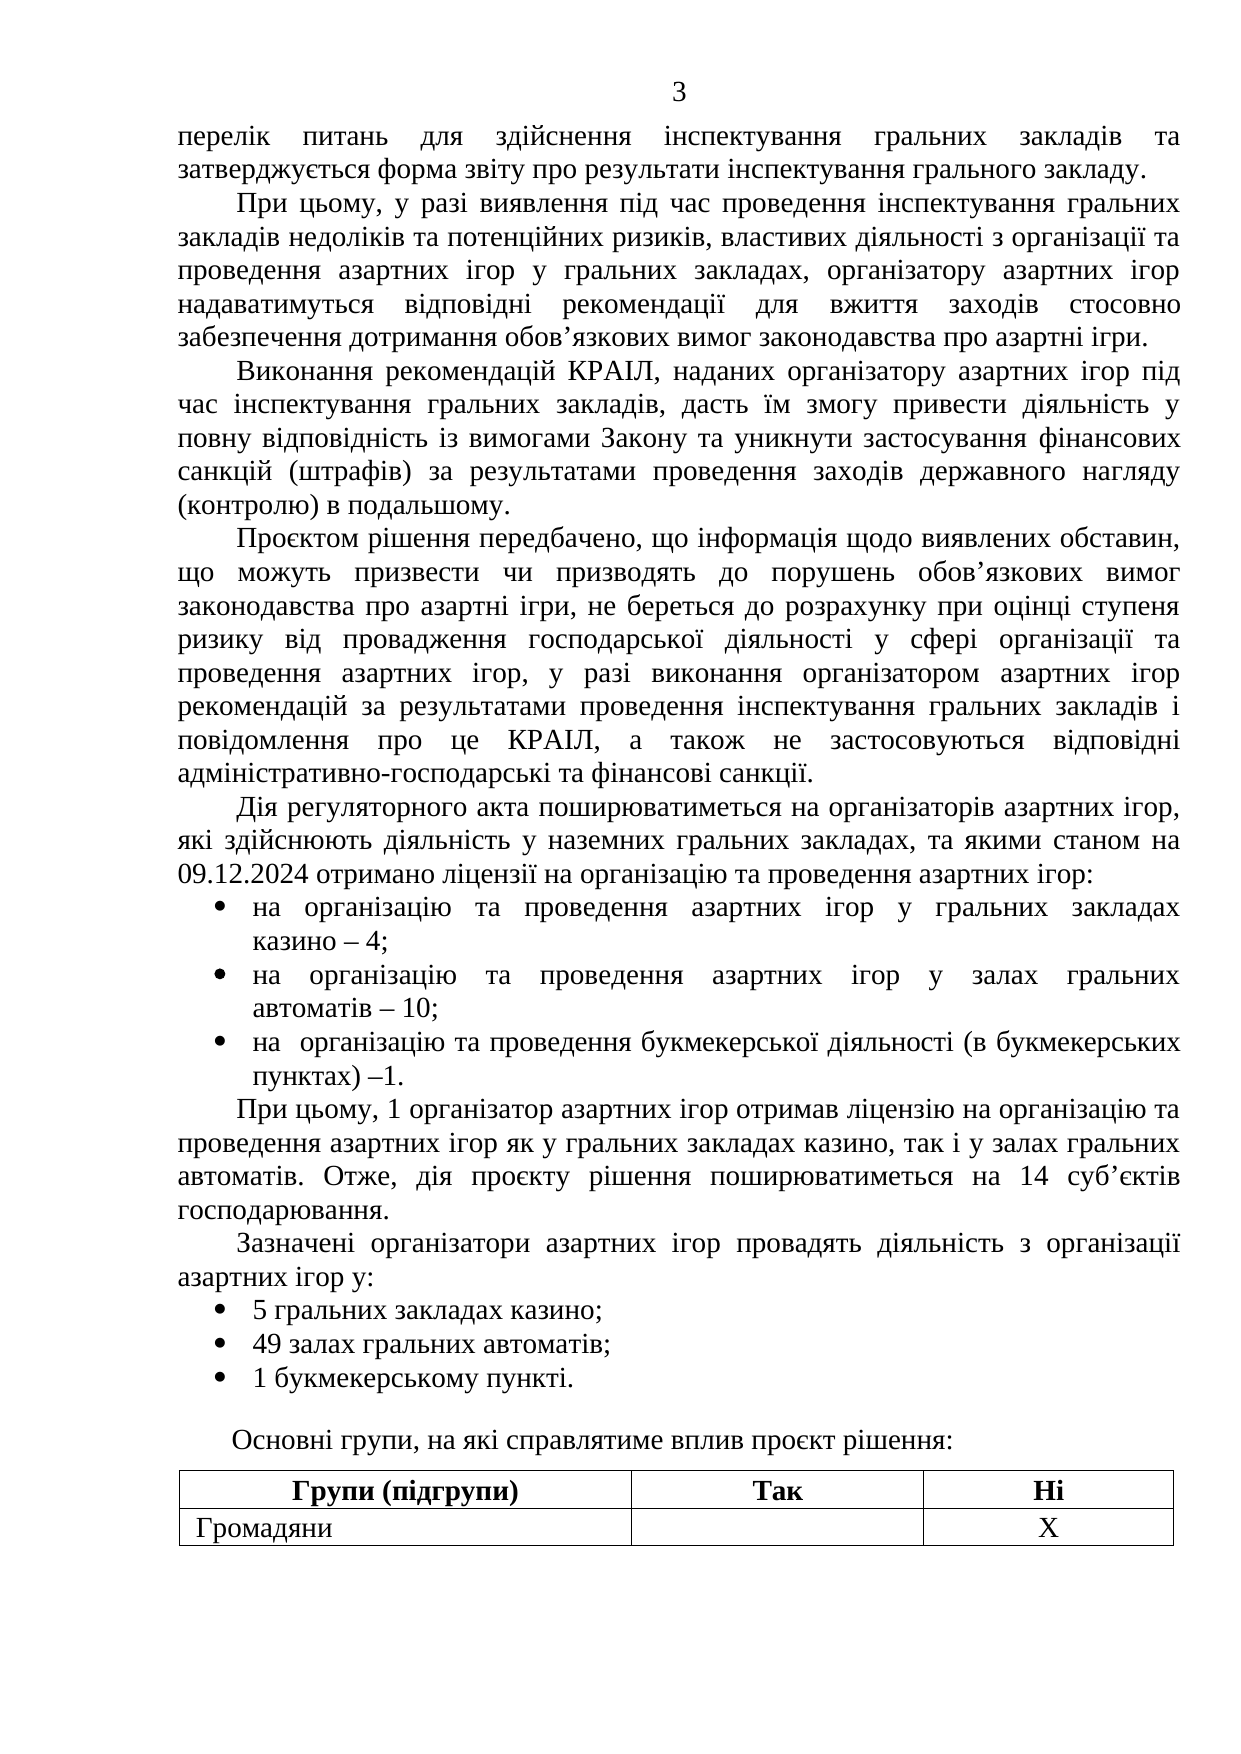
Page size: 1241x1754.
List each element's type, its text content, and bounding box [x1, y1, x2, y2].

text Дія регуляторного акта поширюватиметься на організаторів азартних ігор, які здійснюють діяльність у наземних гральних закладах, та якими станом на 09.12.2024 отримано ліцензії на організацію та проведення азартних ігор: [177, 789, 1181, 889]
table_cell Х [924, 1509, 1173, 1545]
list 49 залах гральних автоматів; [215, 1326, 1181, 1360]
text Основні групи, на які справлятиме вплив проєкт рішення: [177, 1422, 1181, 1456]
table_cell [632, 1509, 923, 1545]
table_header Групи (підгрупи) [180, 1471, 631, 1508]
list на організацію та проведення букмекерської діяльності (в букмекерських пунктах) –1. [215, 1024, 1181, 1091]
table_cell Громадяни [180, 1509, 631, 1545]
list При цьому, 1 організатор азартних ігор отримав ліцензію на організацію та проведення азартних ігор як у гральних закладах казино, так і у залах гральних автоматів. Отже, дія проєкту рішення поширюватиметься на 14 суб’єктів господарювання. [177, 1091, 1181, 1225]
text Проєктом рішення передбачено, що інформація щодо виявлених обставин, що можуть призвести чи призводять до порушень обов’язкових вимог законодавства про азартні ігри, не береться до розрахунку при оцінці ступеня ризику від провадження господарської діяльності у сфері організації та проведення азартних ігор, у разі виконання організатором азартних ігор рекомендацій за результатами проведення інспектування гральних закладів і повідомлення про це КРАІЛ, а також не застосовуються відповідні адміністративно-господарські та фінансові санкції. [177, 521, 1181, 789]
list Зазначені організатори азартних ігор провадять діяльність з організації азартних ігор у: [177, 1225, 1181, 1292]
text При цьому, у разі виявлення під час проведення інспектування гральних закладів недоліків та потенційних ризиків, властивих діяльності з організації та проведення азартних ігор у гральних закладах, організатору азартних ігор надаватимуться відповідні рекомендації для вжиття заходів стосовно забезпечення дотримання обов’язкових вимог законодавства про азартні ігри. [177, 185, 1181, 353]
list на організацію та проведення азартних ігор у гральних закладах казино – 4; [215, 889, 1181, 957]
list на організацію та проведення азартних ігор у залах гральних автоматів – 10; [215, 957, 1181, 1024]
list 5 гральних закладах казино; [215, 1292, 1181, 1326]
table_header Ні [924, 1471, 1173, 1508]
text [177, 118, 1181, 185]
table_header Так [632, 1471, 923, 1508]
list 1 букмекерському пункті. [215, 1360, 1181, 1393]
text Виконання рекомендацій КРАІЛ, наданих організатору азартних ігор під час інспектування гральних закладів, дасть їм змогу привести діяльність у повну відповідність із вимогами Закону та уникнути застосування фінансових санкцій (штрафів) за результатами проведення заходів державного нагляду (контролю) в подальшому. [177, 353, 1181, 521]
